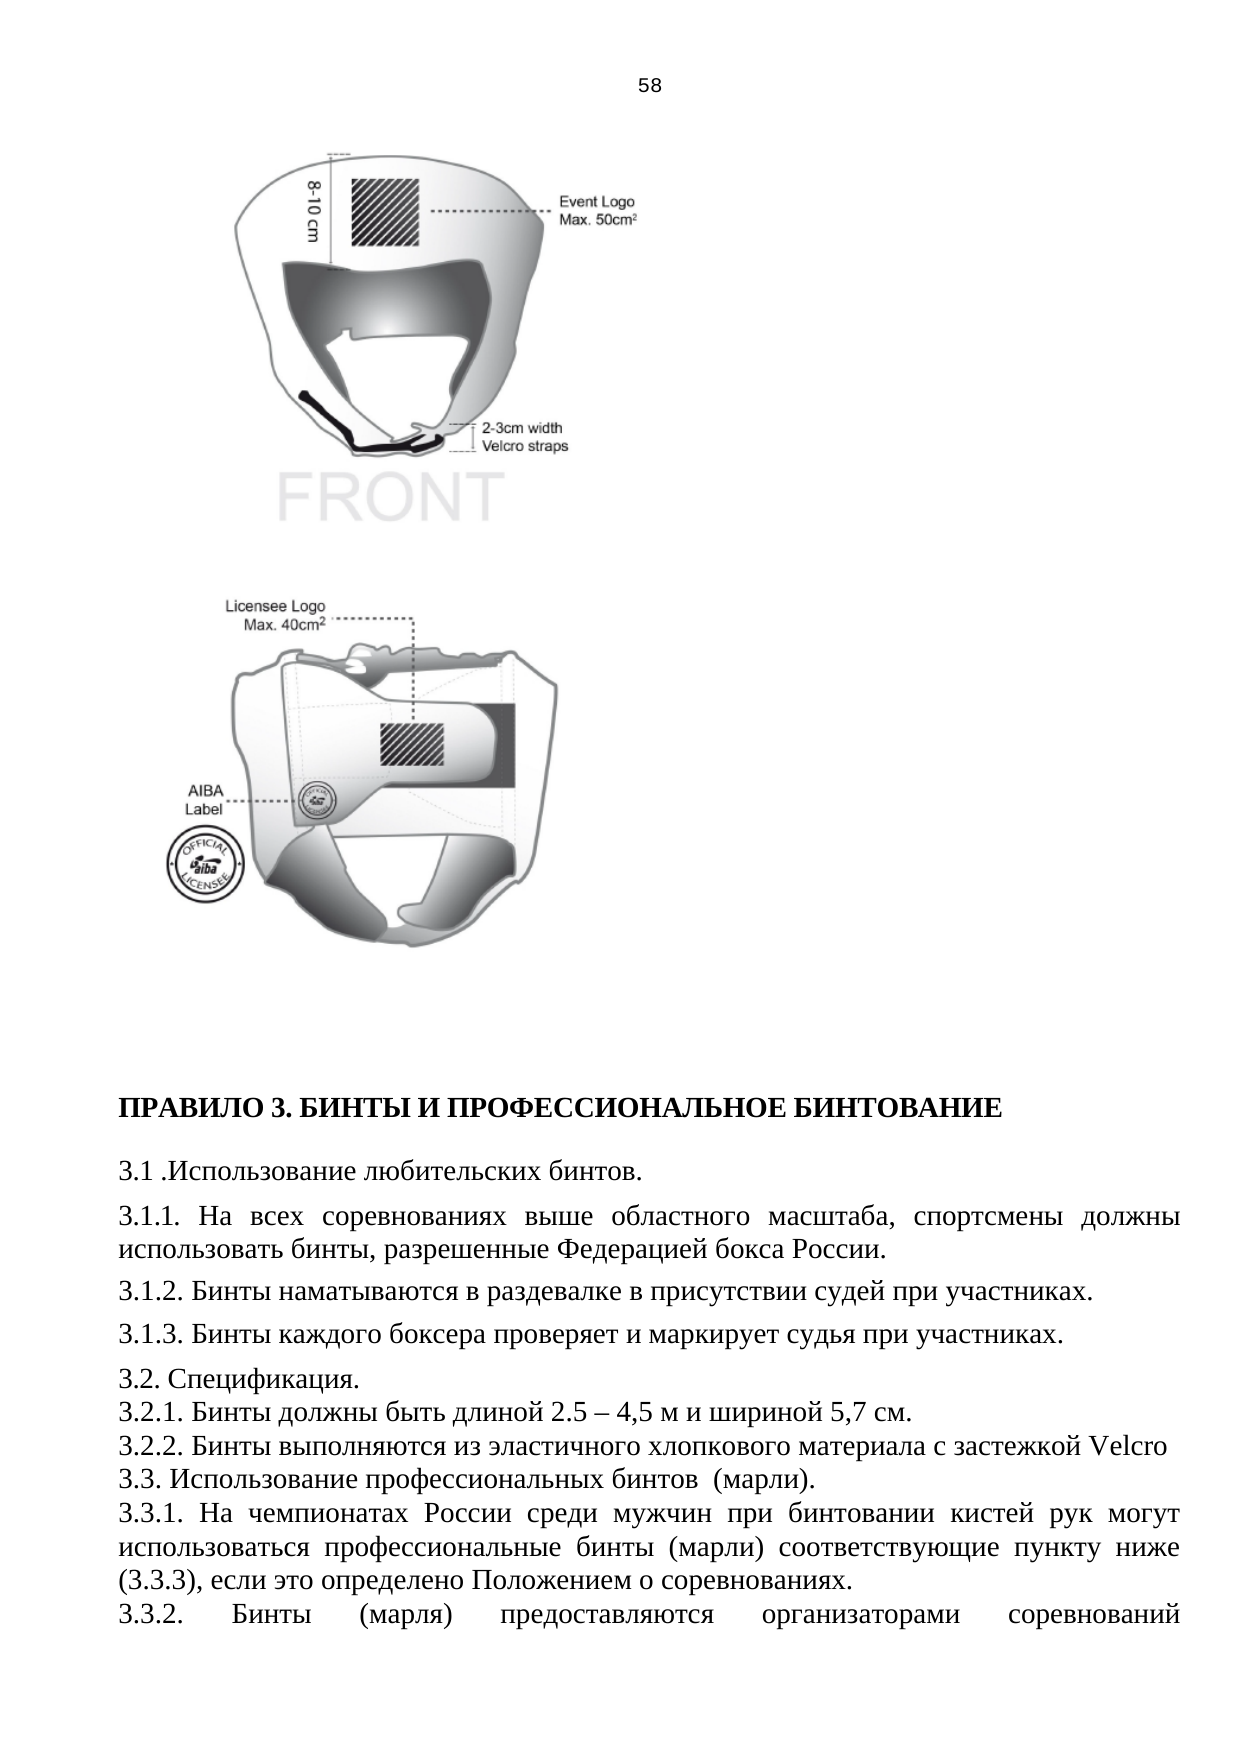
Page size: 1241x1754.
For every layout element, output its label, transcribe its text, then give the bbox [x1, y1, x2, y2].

text 3.2. Спецификация. [118, 1361, 1181, 1394]
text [118, 1596, 1181, 1629]
text 3.3.1. На чемпионатах России среди мужчин при бинтовании кистей рук могут использоваться профессиональные бинты (марли) соответствующие пункту ниже (3.3.3), если это определено Положением о соревнованиях. [118, 1495, 1181, 1596]
text 3.1 .Использование любительских бинтов. [118, 1153, 1181, 1186]
text 3.1.1. На всех соревнованиях выше областного масштаба, спортсмены должны использовать бинты, разрешенные Федерацией бокса России. [118, 1198, 1181, 1265]
text 3.2.2. Бинты выполняются из эластичного хлопкового материала с застежкой Velcro [118, 1428, 1181, 1462]
text ПРАВИЛО 3. БИНТЫ И ПРОФЕССИОНАЛЬНОЕ БИНТОВАНИЕ [118, 1091, 1181, 1124]
list 3.1.2. Бинты наматываются в раздевалке в присутствии судей при участниках. [118, 1273, 1181, 1307]
text 3.3. Использование профессиональных бинтов (марли). [118, 1462, 1181, 1495]
list 3.1.3. Бинты каждого боксера проверяет и маркирует судья при участниках. [118, 1316, 1181, 1349]
text 3.2.1. Бинты должны быть длиной 2.5 – 4,5 м и шириной 5,7 см. [118, 1394, 1181, 1428]
